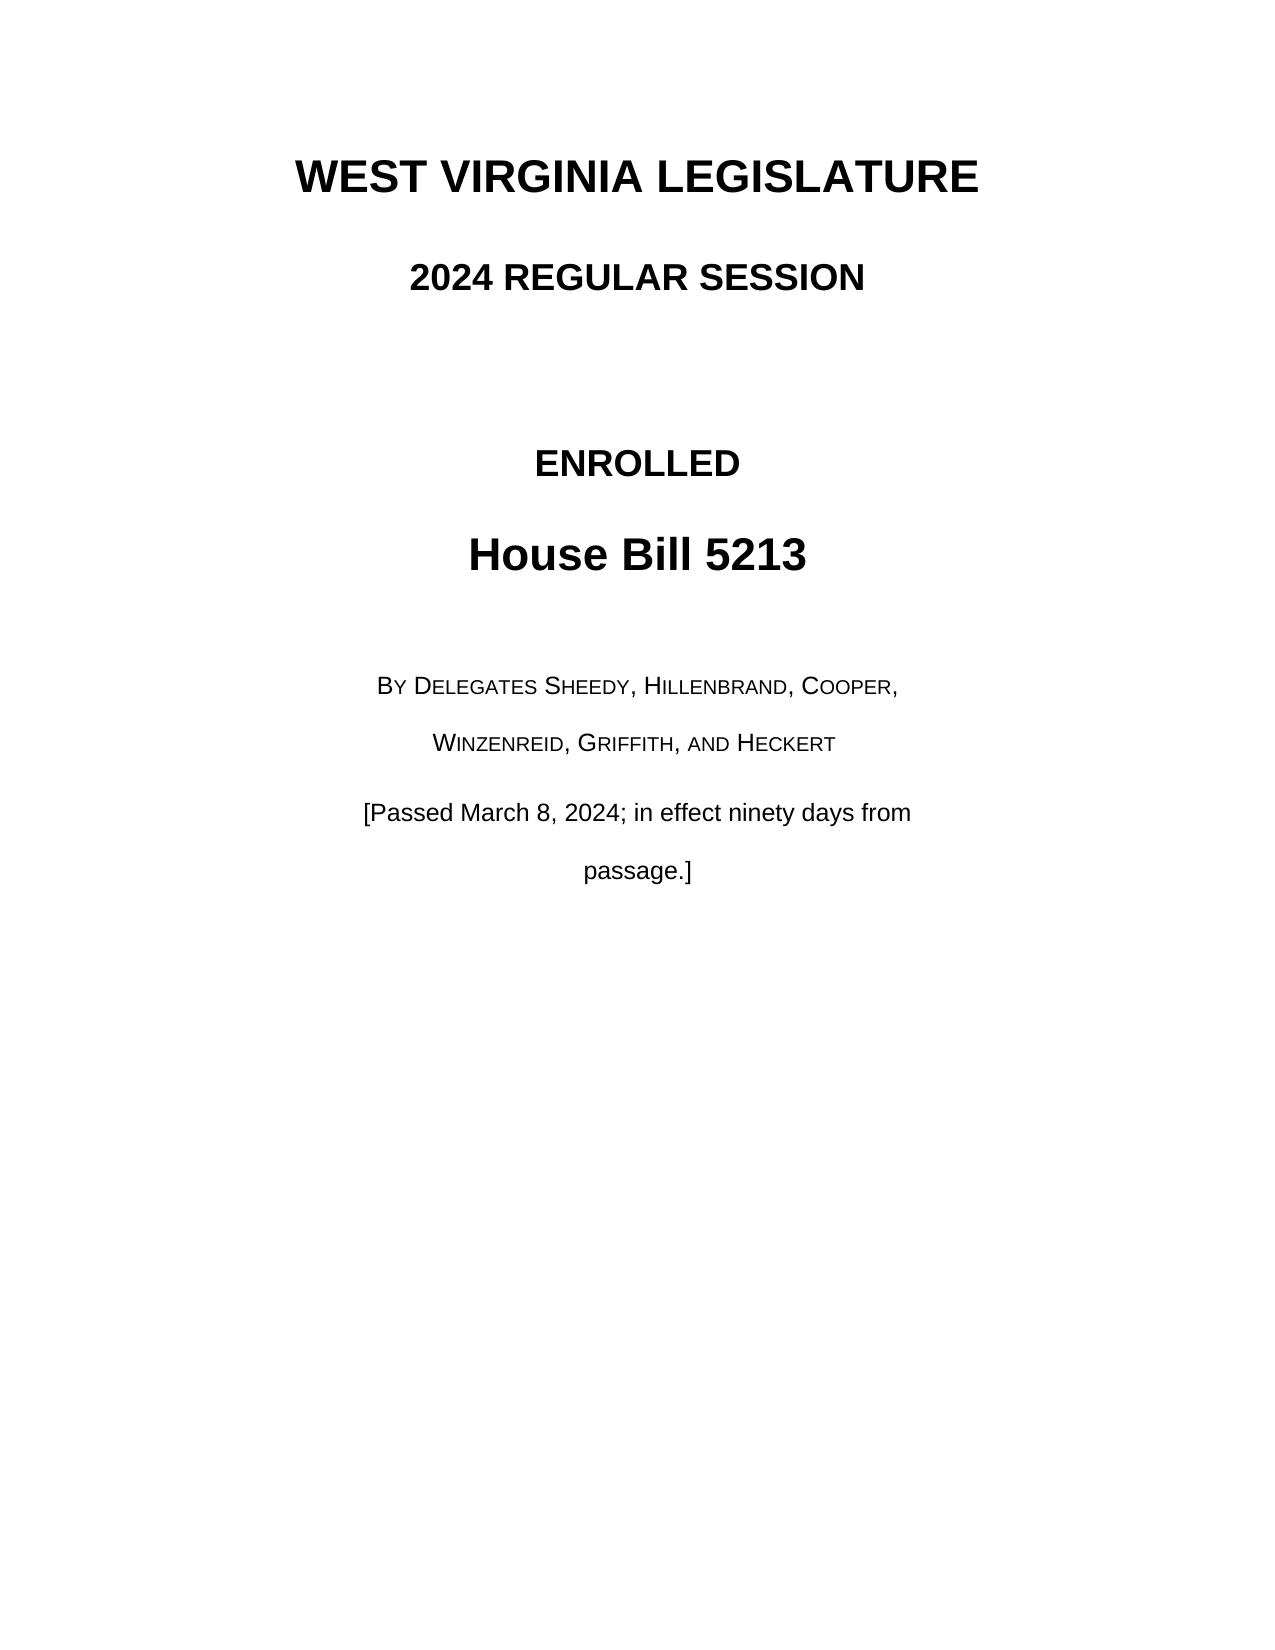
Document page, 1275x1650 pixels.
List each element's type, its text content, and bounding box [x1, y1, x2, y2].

text [] [337, 798, 937, 884]
title 2024 regular session [150, 255, 1125, 298]
text By [337, 671, 937, 757]
text Bill [150, 528, 1125, 581]
title WEST virginia legislature [150, 150, 1125, 203]
